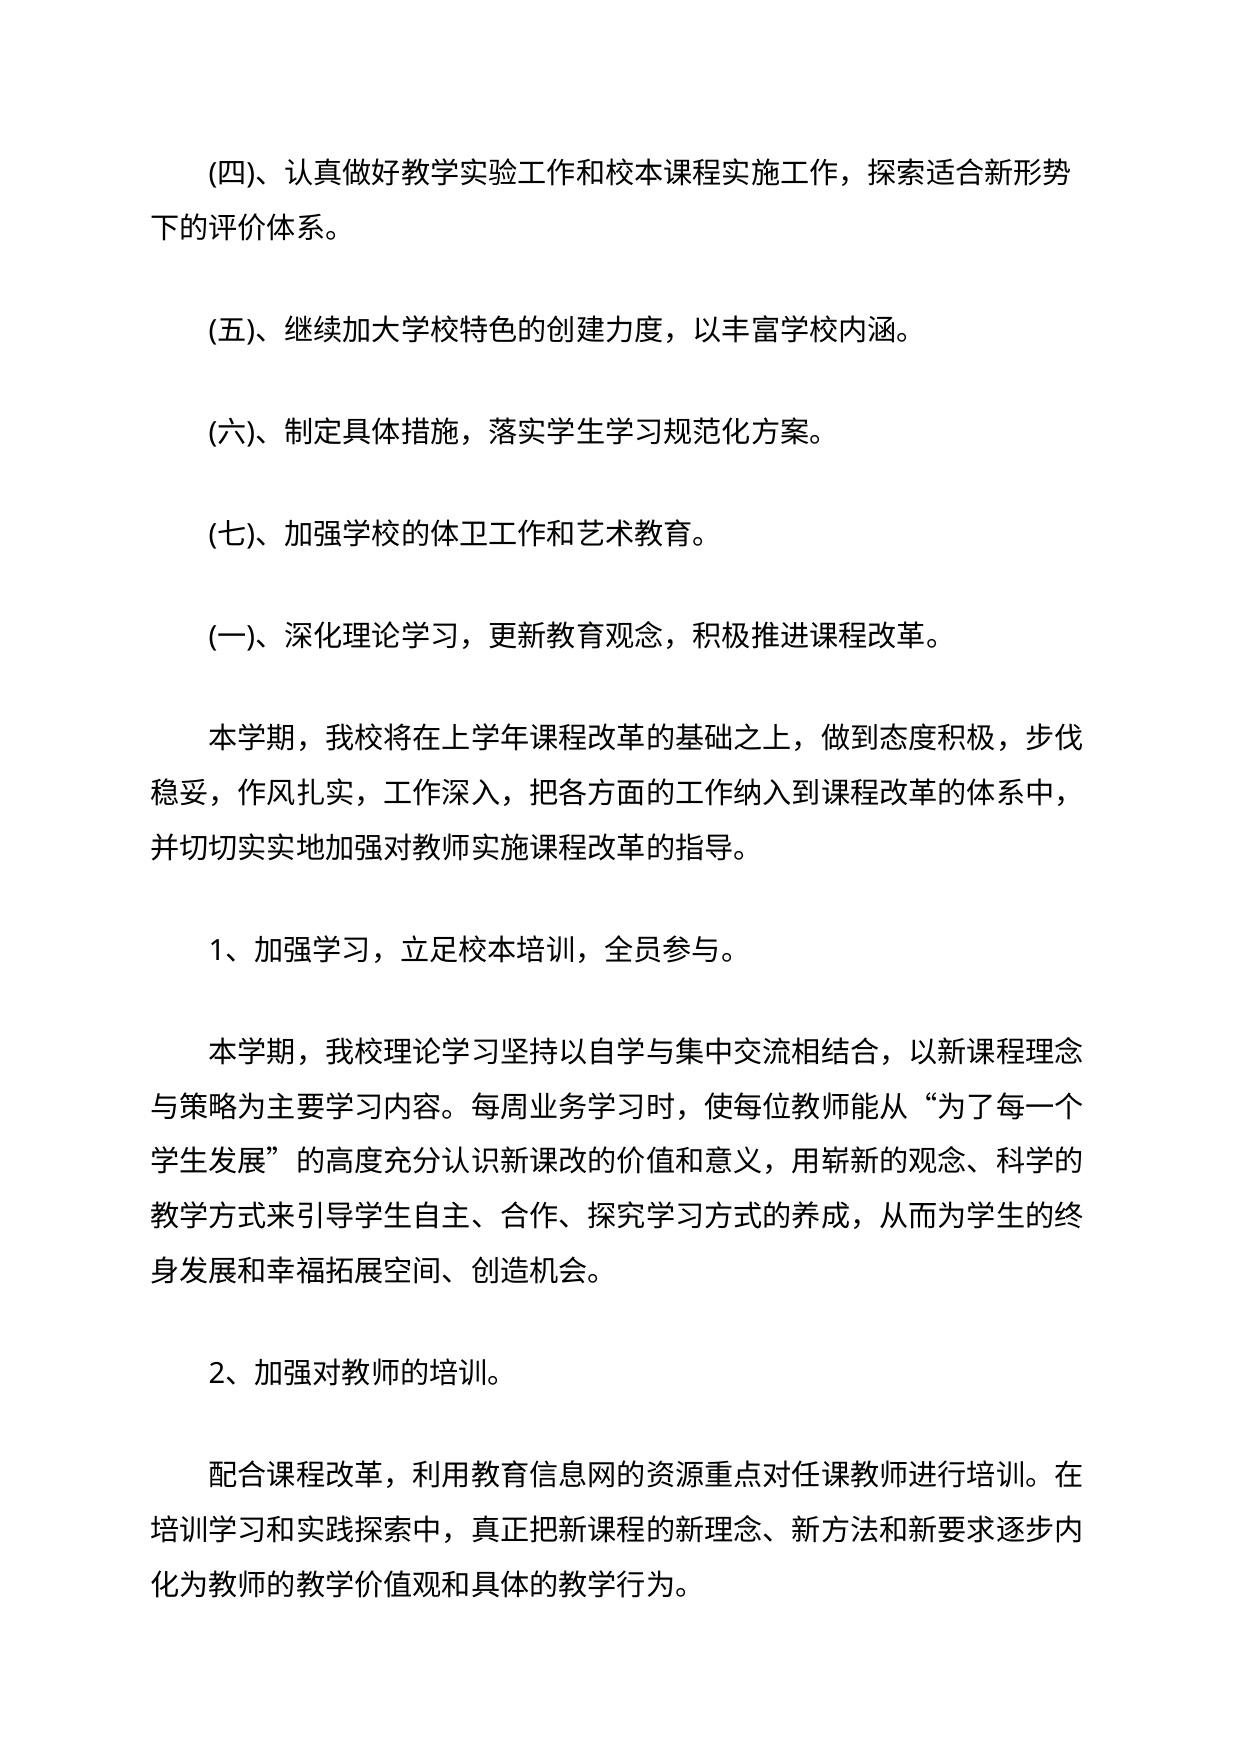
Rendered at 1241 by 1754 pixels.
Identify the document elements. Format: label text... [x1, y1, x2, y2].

text (四)、认真做好教学实验工作和校本课程实施工作，探索适合新形势下的评价体系。 [150, 150, 1090, 247]
text (五)、继续加大学校特色的创建力度，以丰富学校内涵。 [150, 307, 1090, 349]
text 本学期，我校将在上学年课程改革的基础之上，做到态度积极，步伐稳妥，作风扎实，工作深入，把各方面的工作纳入到课程改革的体系中，并切切实实地加强对教师实施课程改革的指导。 [150, 715, 1090, 867]
text 1、加强学习，立足校本培训，全员参与。 [150, 926, 1090, 969]
text 配合课程改革，利用教育信息网的资源重点对任课教师进行培训。在培训学习和实践探索中，真正把新课程的新理念、新方法和新要求逐步内化为教师的教学价值观和具体的教学行为。 [150, 1452, 1090, 1604]
text (七)、加强学校的体卫工作和艺术教育。 [150, 511, 1090, 553]
text 2、加强对教师的培训。 [150, 1349, 1090, 1392]
text 本学期，我校理论学习坚持以自学与集中交流相结合，以新课程理念与策略为主要学习内容。每周业务学习时，使每位教师能从“为了每一个学生发展”的高度充分认识新课改的价值和意义，用崭新的观念、科学的教学方式来引导学生自主、合作、探究学习方式的养成，从而为学生的终身发展和幸福拓展空间、创造机会。 [150, 1028, 1090, 1290]
text (一)、深化理论学习，更新教育观念，积极推进课程改革。 [150, 613, 1090, 655]
text (六)、制定具体措施，落实学生学习规范化方案。 [150, 409, 1090, 451]
